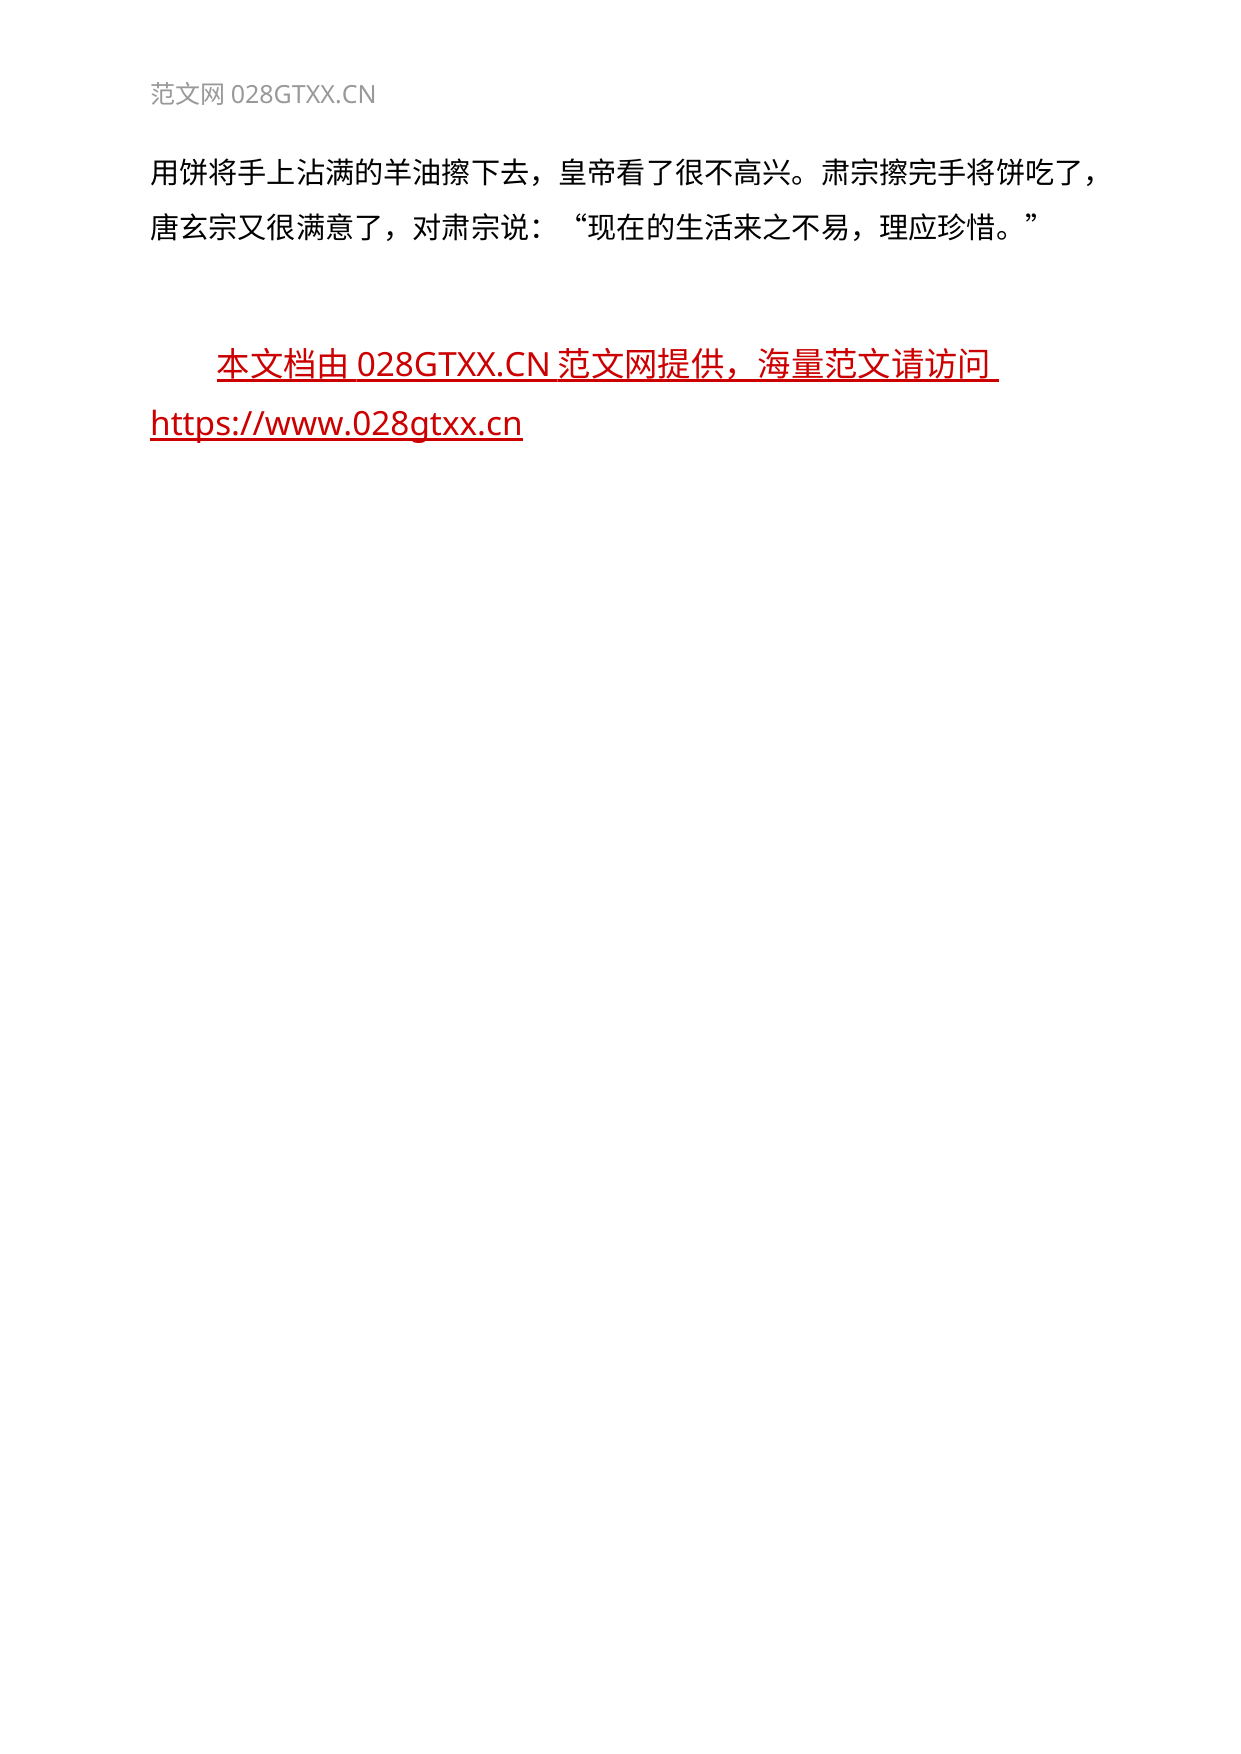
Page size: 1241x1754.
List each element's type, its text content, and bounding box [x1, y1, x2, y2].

text 本文档由028GTXX.CN范文网提供，海量范文请访问 https://www.028gtxx.cn [150, 338, 1090, 445]
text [150, 150, 1090, 247]
